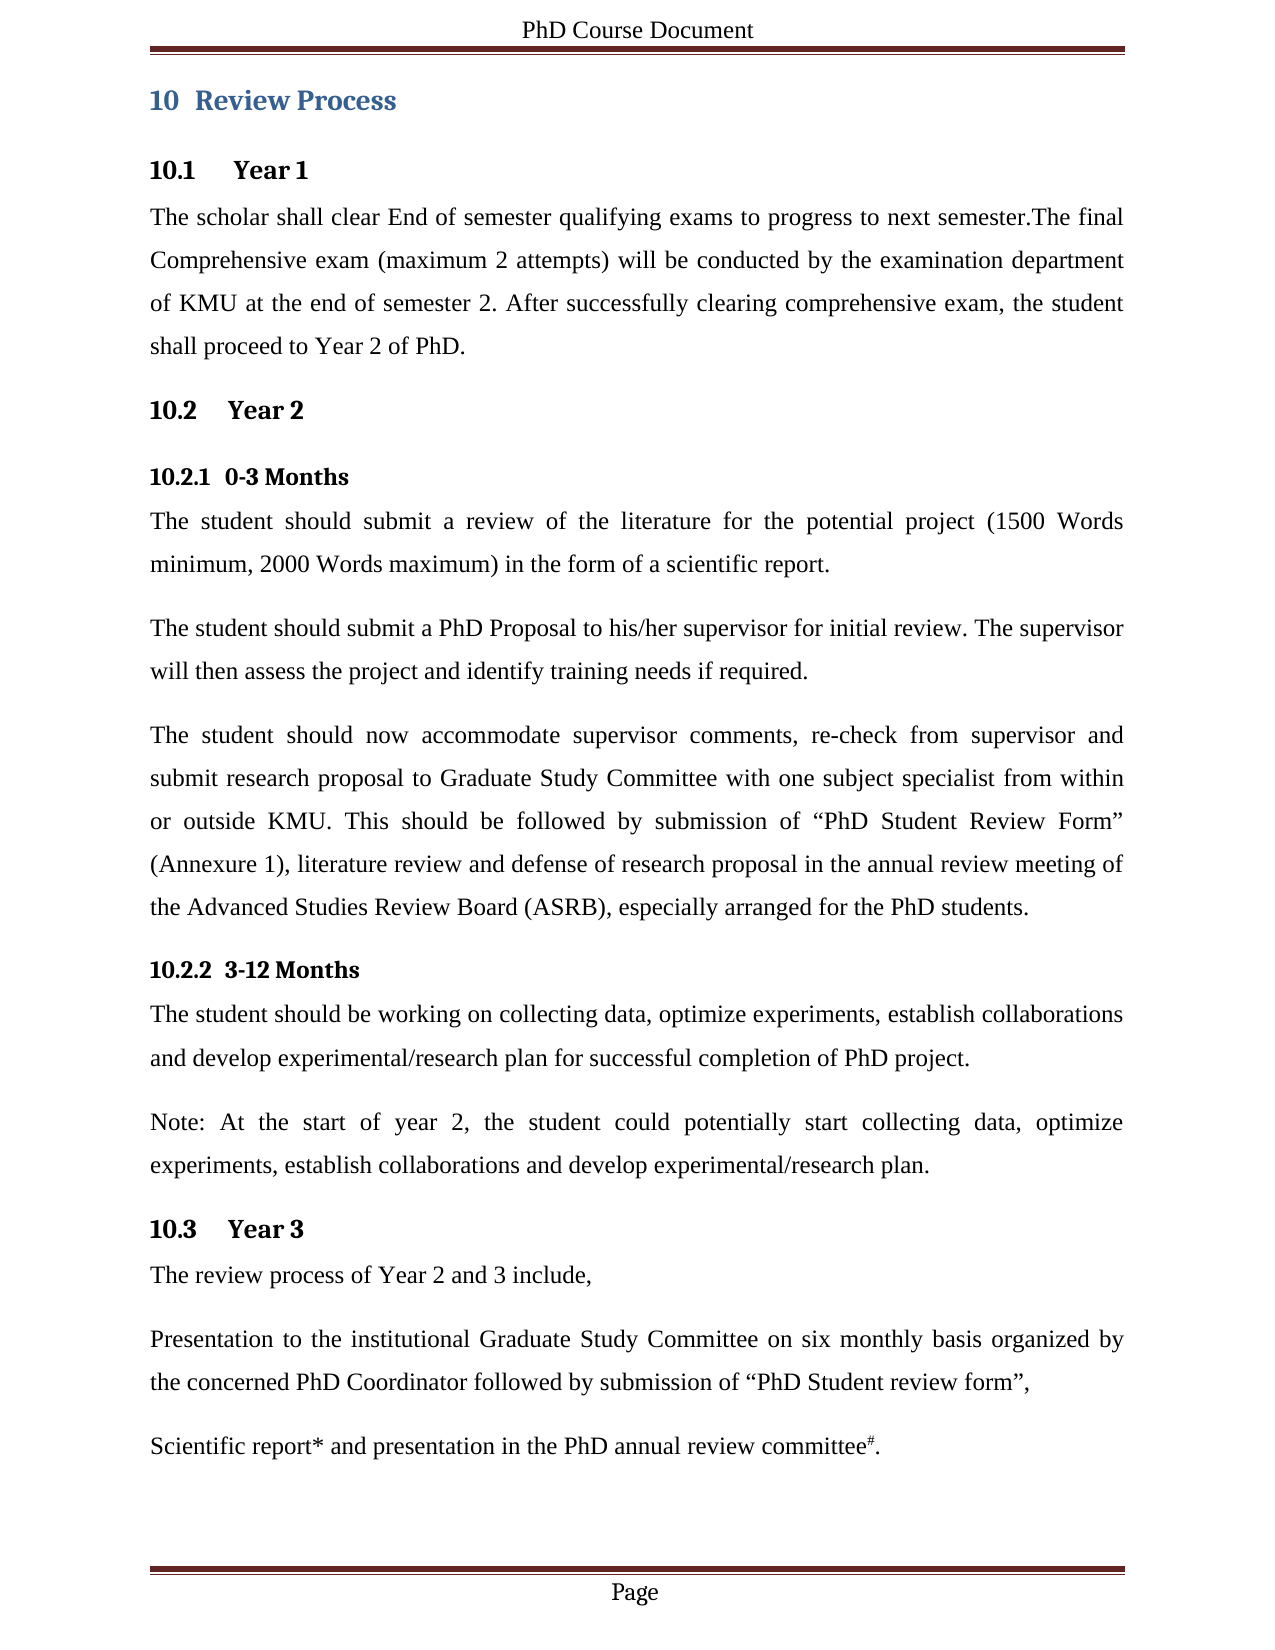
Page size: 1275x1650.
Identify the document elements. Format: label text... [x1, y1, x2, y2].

subtitle 0-3 Months [150, 463, 1125, 491]
text Presentation to the institutional Graduate Study Committee on six monthly basis organized by the concerned PhD Coordinator followed by submission of “PhD Student review form”, [150, 1324, 1125, 1396]
subtitle Year 3 [150, 1214, 1125, 1245]
subtitle Year 2 [150, 395, 1125, 426]
subtitle Year 1 [150, 155, 1125, 186]
text The student should now accommodate supervisor comments, re-check from supervisor and submit research proposal to Graduate Study Committee with one subject specialist from within or outside KMU. This should be followed by submission of “PhD Student Review Form” (Annexure 1), literature review and defense of research proposal in the annual review meeting of the Advanced Studies Review Board (ASRB), especially arranged for the PhD students. [150, 720, 1125, 921]
text The review process of Year 2 and 3 include, [150, 1260, 1125, 1289]
text The student should be working on collecting data, optimize experiments, establish collaborations and develop experimental/research plan for successful completion of PhD project. [150, 999, 1125, 1071]
text Note: At the start of year 2, the student could potentially start collecting data, optimize experiments, establish collaborations and develop experimental/research plan. [150, 1107, 1125, 1178]
text Scientific report* and presentation in the PhD annual review committee#. [150, 1431, 1125, 1460]
subtitle Review Process [150, 84, 1125, 117]
text The student should submit a review of the literature for the potential project (1500 Words minimum, 2000 Words maximum) in the form of a scientific report. [150, 506, 1125, 578]
subtitle 3-12 Months [150, 956, 1125, 985]
text The student should submit a PhD Proposal to his/her supervisor for initial review. The supervisor will then assess the project and identify training needs if required. [150, 613, 1125, 685]
text The scholar shall clear End of semester qualifying exams to progress to next semester.The final Comprehensive exam (maximum 2 attempts) will be conducted by the examination department of KMU at the end of semester 2. After successfully clearing comprehensive exam, the student shall proceed to Year 2 of PhD. [150, 202, 1125, 360]
